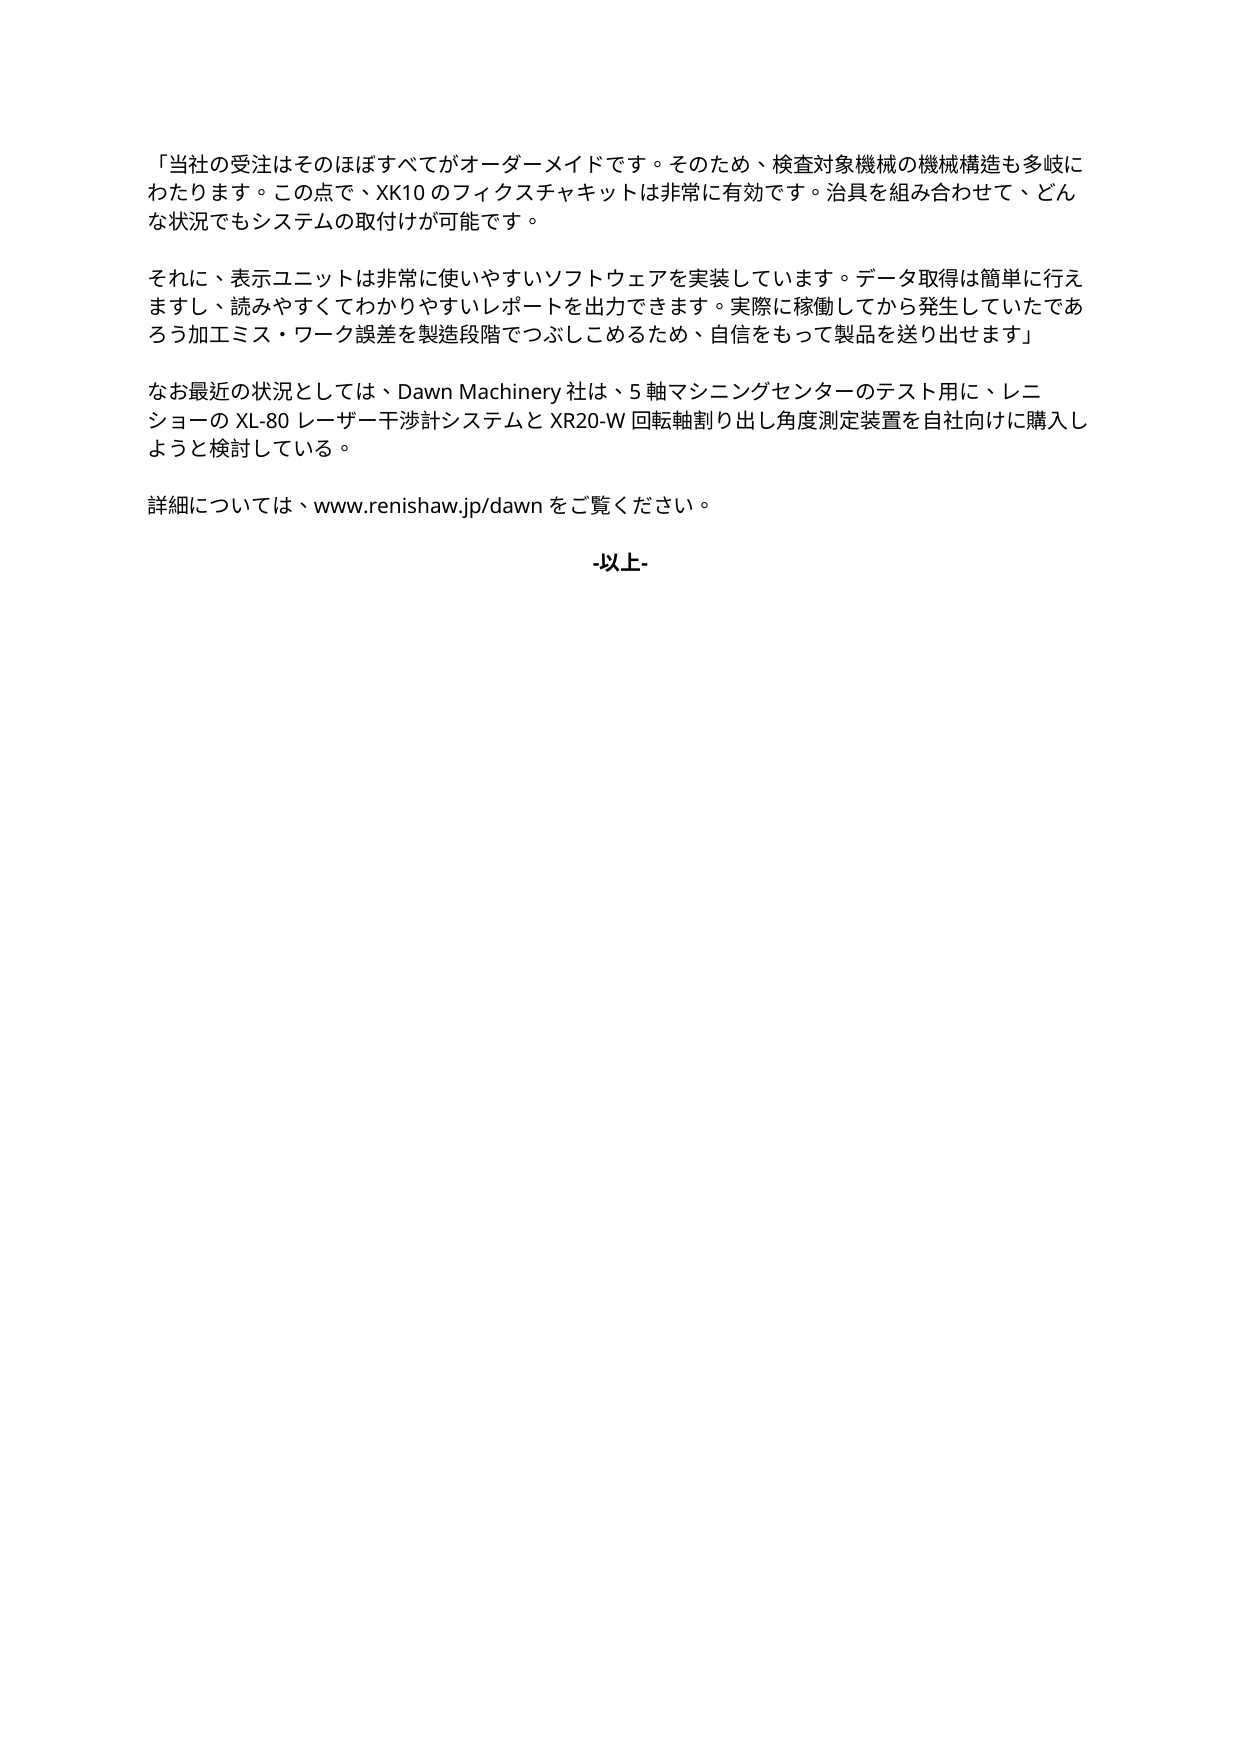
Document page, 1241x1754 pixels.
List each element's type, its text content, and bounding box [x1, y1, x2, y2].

text なお最近の状況としては、Dawn Machinery 社は、5 軸マシニングセンターのテスト用に、レニショーの XL-80 レーザー干渉計システムと XR20-W 回転軸割り出し角度測定装置を自社向けに購入しようと検討している。 [147, 377, 1093, 463]
text それに、表示ユニットは非常に使いやすいソフトウェアを実装しています。データ取得は簡単に行えますし、読みやすくてわかりやすいレポートを出力できます。実際に稼働してから発生していたであろう加工ミス・ワーク誤差を製造段階でつぶしこめるため、自信をもって製品を送り出せます」 [147, 264, 1093, 349]
text -以上- [147, 548, 1093, 577]
text 「当社の受注はそのほぼすべてがオーダーメイドです。そのため、検査対象機械の機械構造も多岐にわたります。この点で、XK10 のフィクスチャキットは非常に有効です。治具を組み合わせて、どんな状況でもシステムの取付けが可能です。 [147, 150, 1093, 235]
text 詳細については、www.renishaw.jp/dawn をご覧ください。 [147, 491, 1093, 520]
